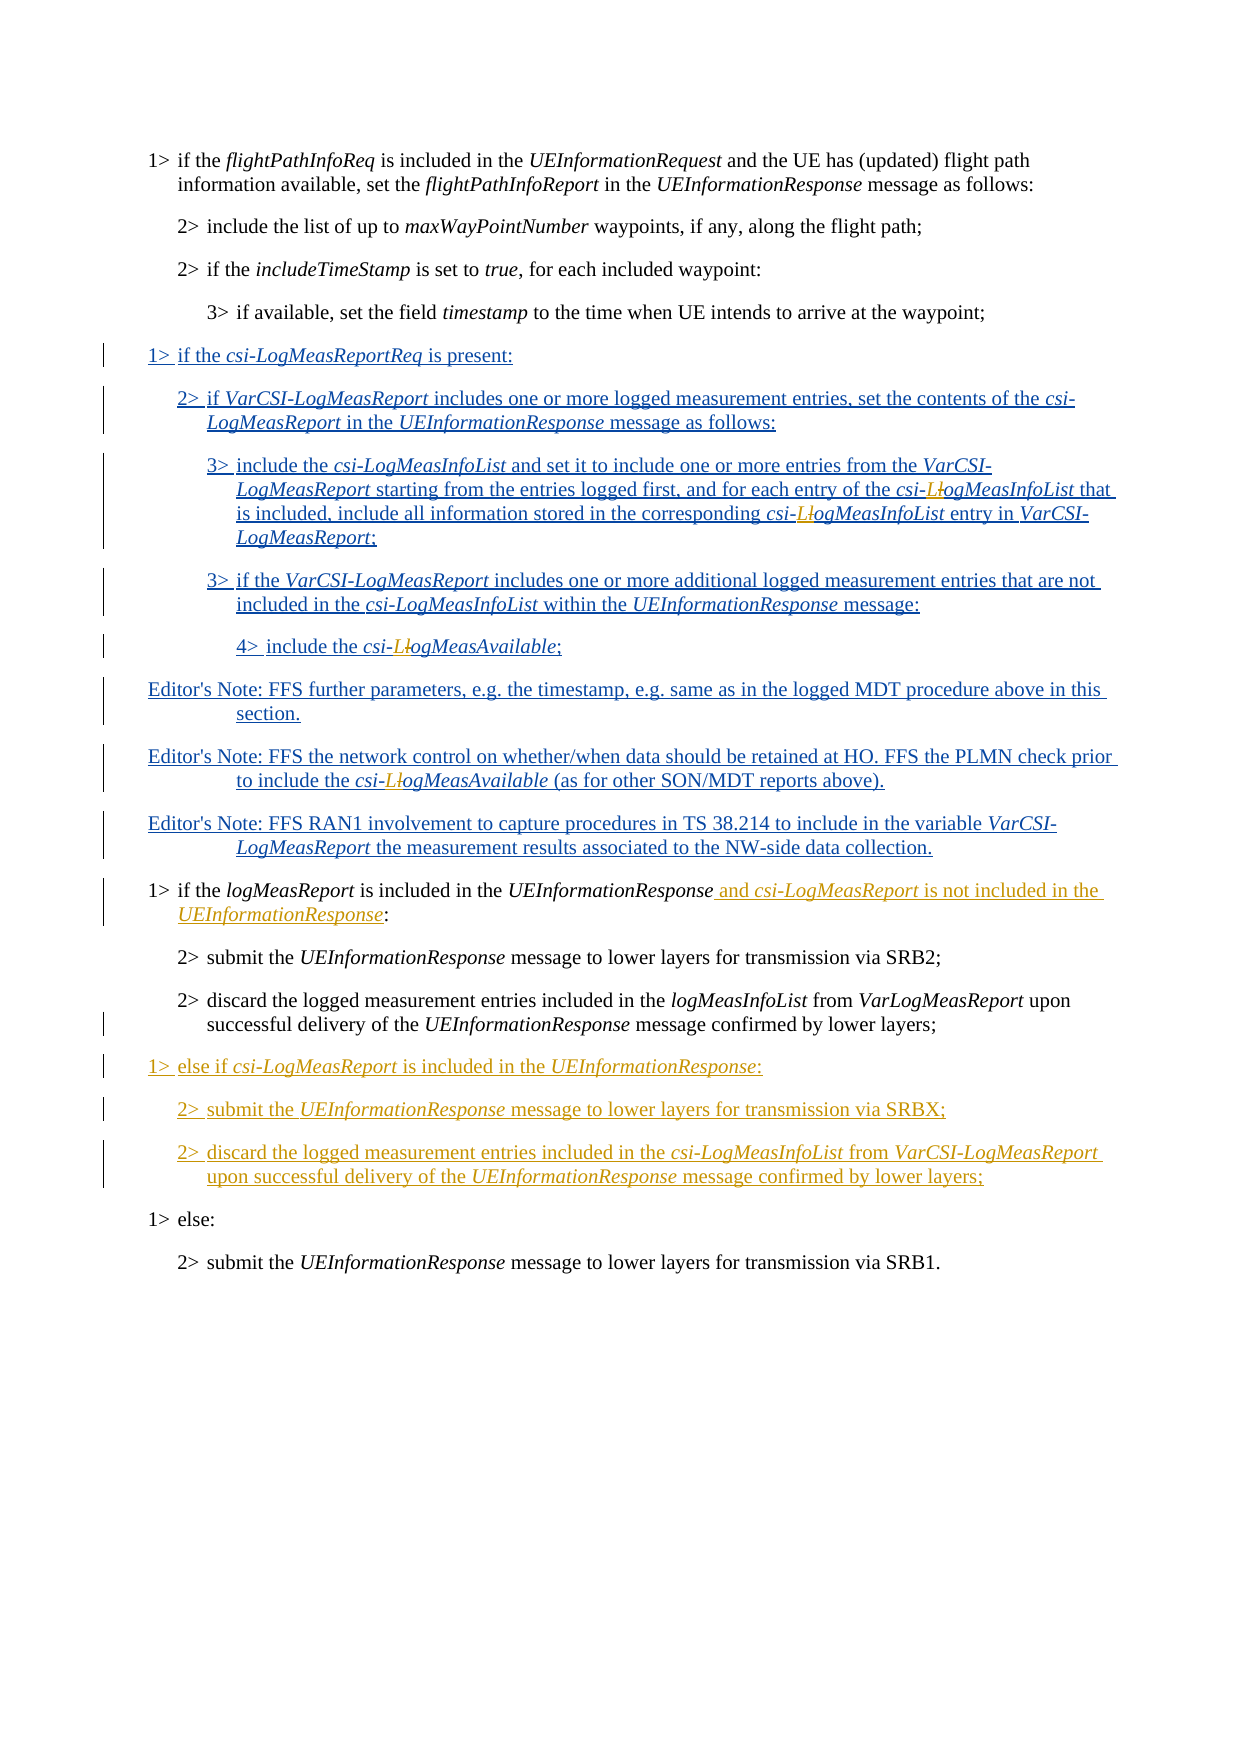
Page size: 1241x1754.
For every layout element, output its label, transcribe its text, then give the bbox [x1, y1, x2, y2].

text 2> if the includeTimeStamp is set to true, for each included waypoint: [177, 257, 1122, 281]
text 1> if the flightPathInfoReq is included in the UEInformationRequest and the UE has (updated) flight path information available, set the flightPathInfoReport in the UEInformationResponse message as follows: [148, 147, 1122, 196]
text 1> if the logMeasReport is included in the UEInformationResponse: [148, 878, 1122, 926]
text 3> if available, set the field timestamp to the time when UE intends to arrive at the waypoint; [207, 300, 1122, 324]
text 2> discard the logged measurement entries included in the logMeasInfoList from VarLogMeasReport upon successful delivery of the UEInformationResponse message confirmed by lower layers; [177, 987, 1122, 1036]
text 1> else: [148, 1207, 1122, 1231]
text 2> submit the UEInformationResponse message to lower layers for transmission via SRB1. [177, 1250, 1122, 1274]
text 2> submit the UEInformationResponse message to lower layers for transmission via SRB2; [177, 945, 1122, 969]
text 2> include the list of up to maxWayPointNumber waypoints, if any, along the flight path; [177, 214, 1122, 238]
